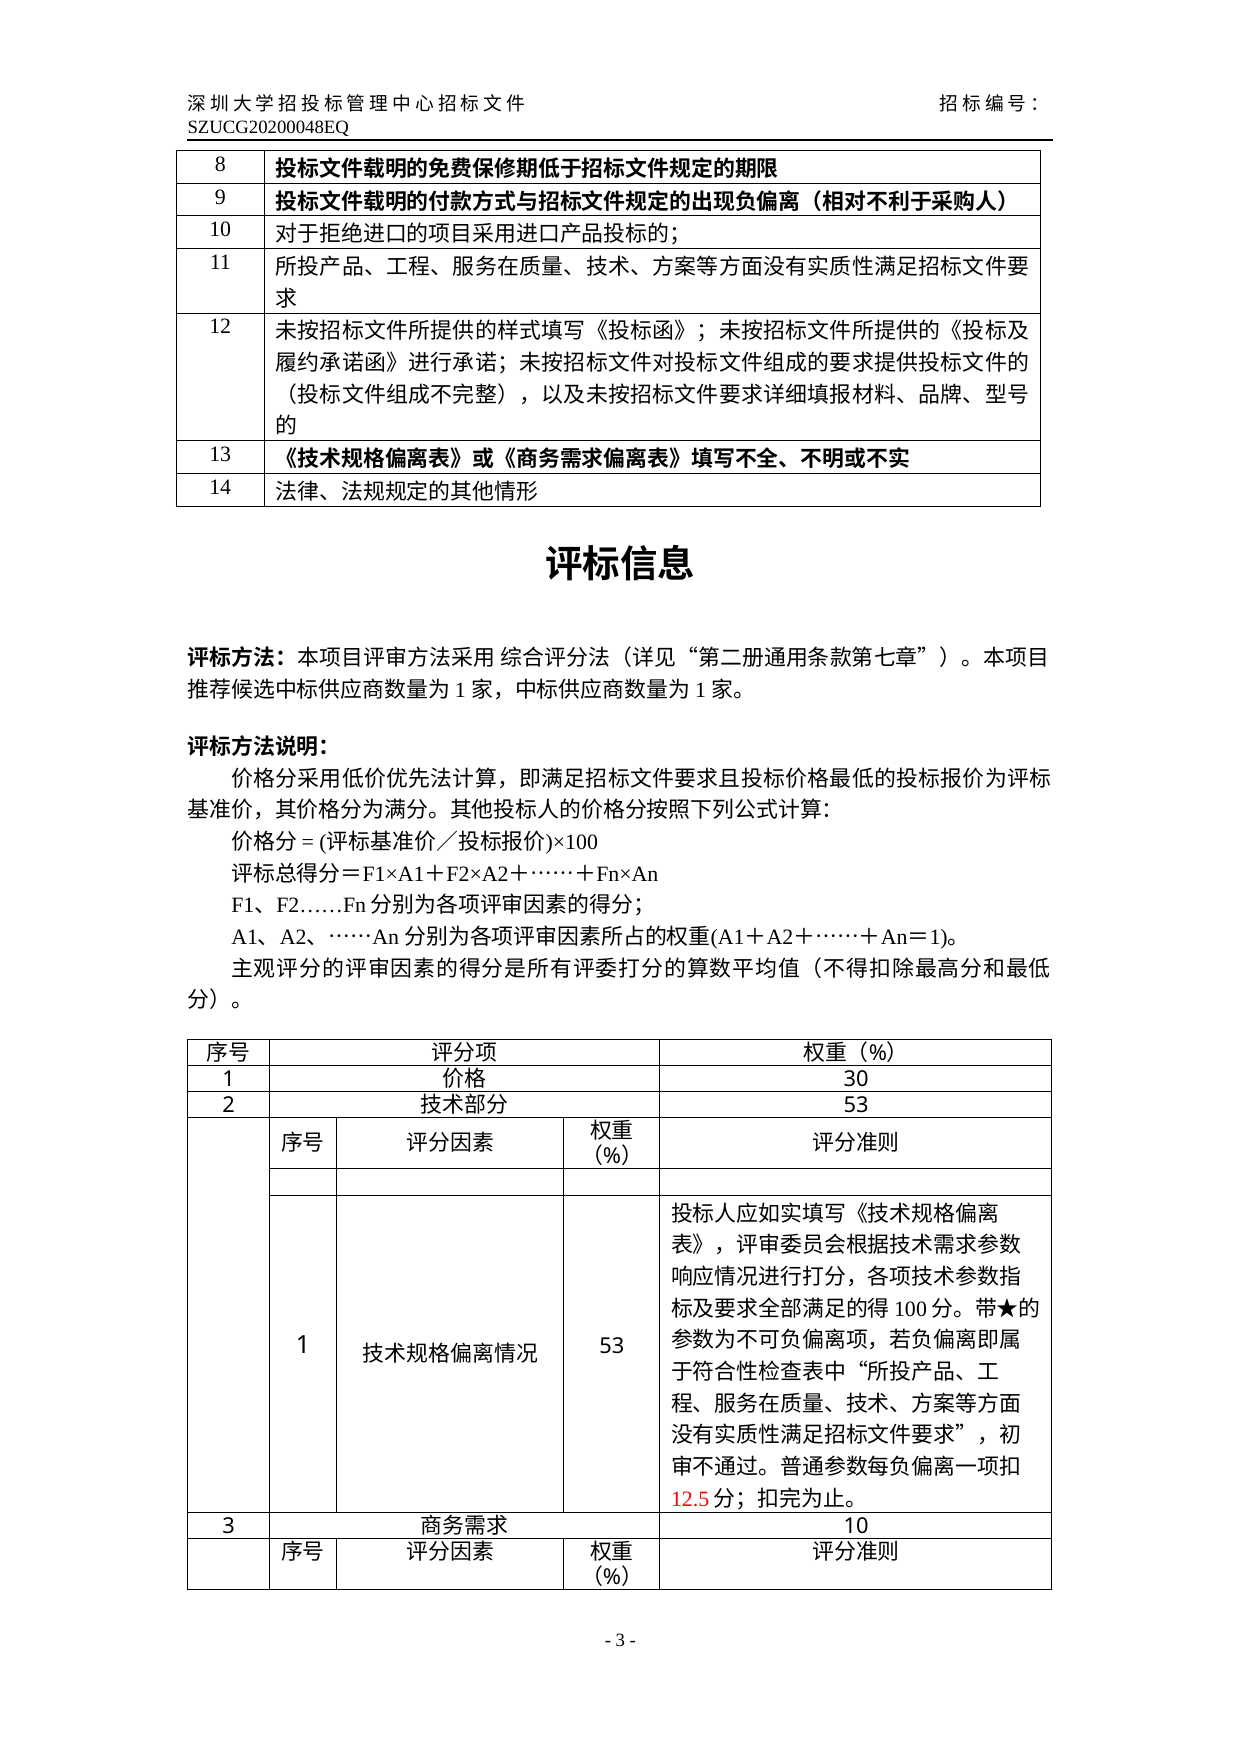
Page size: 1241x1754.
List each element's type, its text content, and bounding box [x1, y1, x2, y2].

text 评标方法说明： [187, 729, 1053, 761]
table_cell 8 [177, 151, 264, 183]
table_cell 12 [177, 314, 264, 440]
table_cell 1 [188, 1066, 269, 1091]
table_cell 3 [188, 1513, 269, 1538]
table_cell 53 [564, 1196, 659, 1512]
table_cell 评分因素 [337, 1118, 563, 1168]
table_header 权重（%） [660, 1040, 1051, 1065]
table_cell 9 [177, 184, 264, 215]
table_cell [660, 1169, 1051, 1194]
table_cell 权重（%） [564, 1118, 659, 1168]
table_cell 13 [177, 441, 264, 473]
table_cell 投标文件载明的付款方式与招标文件规定的出现负偏离（相对不利于采购人） [265, 184, 1040, 215]
table_cell 权重 （%） [564, 1539, 659, 1589]
text 主观评分的评审因素的得分是所有评委打分的算数平均值（不得扣除最高分和最低分）。 [187, 951, 1053, 1014]
table_cell 30 [660, 1066, 1051, 1091]
table_cell 价格 [270, 1066, 659, 1091]
table_cell 商务需求 [270, 1513, 659, 1538]
table_cell [188, 1539, 269, 1589]
text 价格分 = (评标基准价／投标报价)×100 [187, 824, 1053, 856]
table_cell 10 [660, 1513, 1051, 1538]
table_header 评分项 [270, 1040, 659, 1065]
text F1、F2……Fn分别为各项评审因素的得分； [187, 887, 1053, 919]
table_cell 对于拒绝进口的项目采用进口产品投标的； [265, 216, 1040, 248]
table_cell [564, 1169, 659, 1194]
table_cell 序号 [270, 1539, 336, 1589]
table_cell 10 [177, 216, 264, 248]
table_header 序号 [188, 1040, 269, 1065]
table_cell 技术规格偏离情况 [337, 1196, 563, 1512]
table_cell 投标人应如实填写《技术规格偏离表》，评审委员会根据技术需求参数响应情况进行打分，各项技术参数指标及要求全部满足的得100分。带★的参数为不可负偏离项，若负偏离即属于符合性检查表中“所投产品、工程、服务在质量、技术、方案等方面没有实质性满足招标文件要求”，初审不通过。普通参数每负偏离一项扣12.5分；扣完为止。 [660, 1196, 1051, 1512]
text 评标总得分＝F1×A1＋F2×A2＋……＋Fn×An [187, 856, 1053, 887]
subtitle 评标信息 [187, 534, 1053, 588]
table_cell 评分准则 [660, 1539, 1051, 1589]
table_cell 53 [660, 1092, 1051, 1117]
text 评标方法：本项目评审方法采用 综合评分法（详见“第二册通用条款第七章”）。本项目推荐候选中标供应商数量为 1 家，中标供应商数量为 1 家。 [187, 640, 1053, 704]
table_cell [270, 1169, 336, 1194]
table_cell 所投产品、工程、服务在质量、技术、方案等方面没有实质性满足招标文件要求 [265, 249, 1040, 312]
table_cell 《技术规格偏离表》或《商务需求偏离表》填写不全、不明或不实 [265, 441, 1040, 473]
table_cell 评分准则 [660, 1118, 1051, 1168]
table_cell 序号 [270, 1118, 336, 1168]
text 价格分采用低价优先法计算，即满足招标文件要求且投标价格最低的投标报价为评标基准价，其价格分为满分。其他投标人的价格分按照下列公式计算： [187, 761, 1053, 824]
table_cell 1 [270, 1196, 336, 1512]
table_cell 技术部分 [270, 1092, 659, 1117]
table_cell [337, 1169, 563, 1194]
table_cell 投标文件载明的免费保修期低于招标文件规定的期限 [265, 151, 1040, 183]
table_cell 2 [188, 1092, 269, 1117]
table_cell 法律、法规规定的其他情形 [265, 474, 1040, 506]
table_cell 未按招标文件所提供的样式填写《投标函》；未按招标文件所提供的《投标及履约承诺函》进行承诺；未按招标文件对投标文件组成的要求提供投标文件的（投标文件组成不完整），以及未按招标文件要求详细填报材料、品牌、型号的 [265, 314, 1040, 440]
table_cell 14 [177, 474, 264, 506]
table_cell 评分因素 [337, 1539, 563, 1589]
text A1、A2、……An 分别为各项评审因素所占的权重(A1＋A2＋……＋An＝1)。 [187, 919, 1053, 951]
table_cell 11 [177, 249, 264, 312]
table_cell [188, 1118, 269, 1512]
